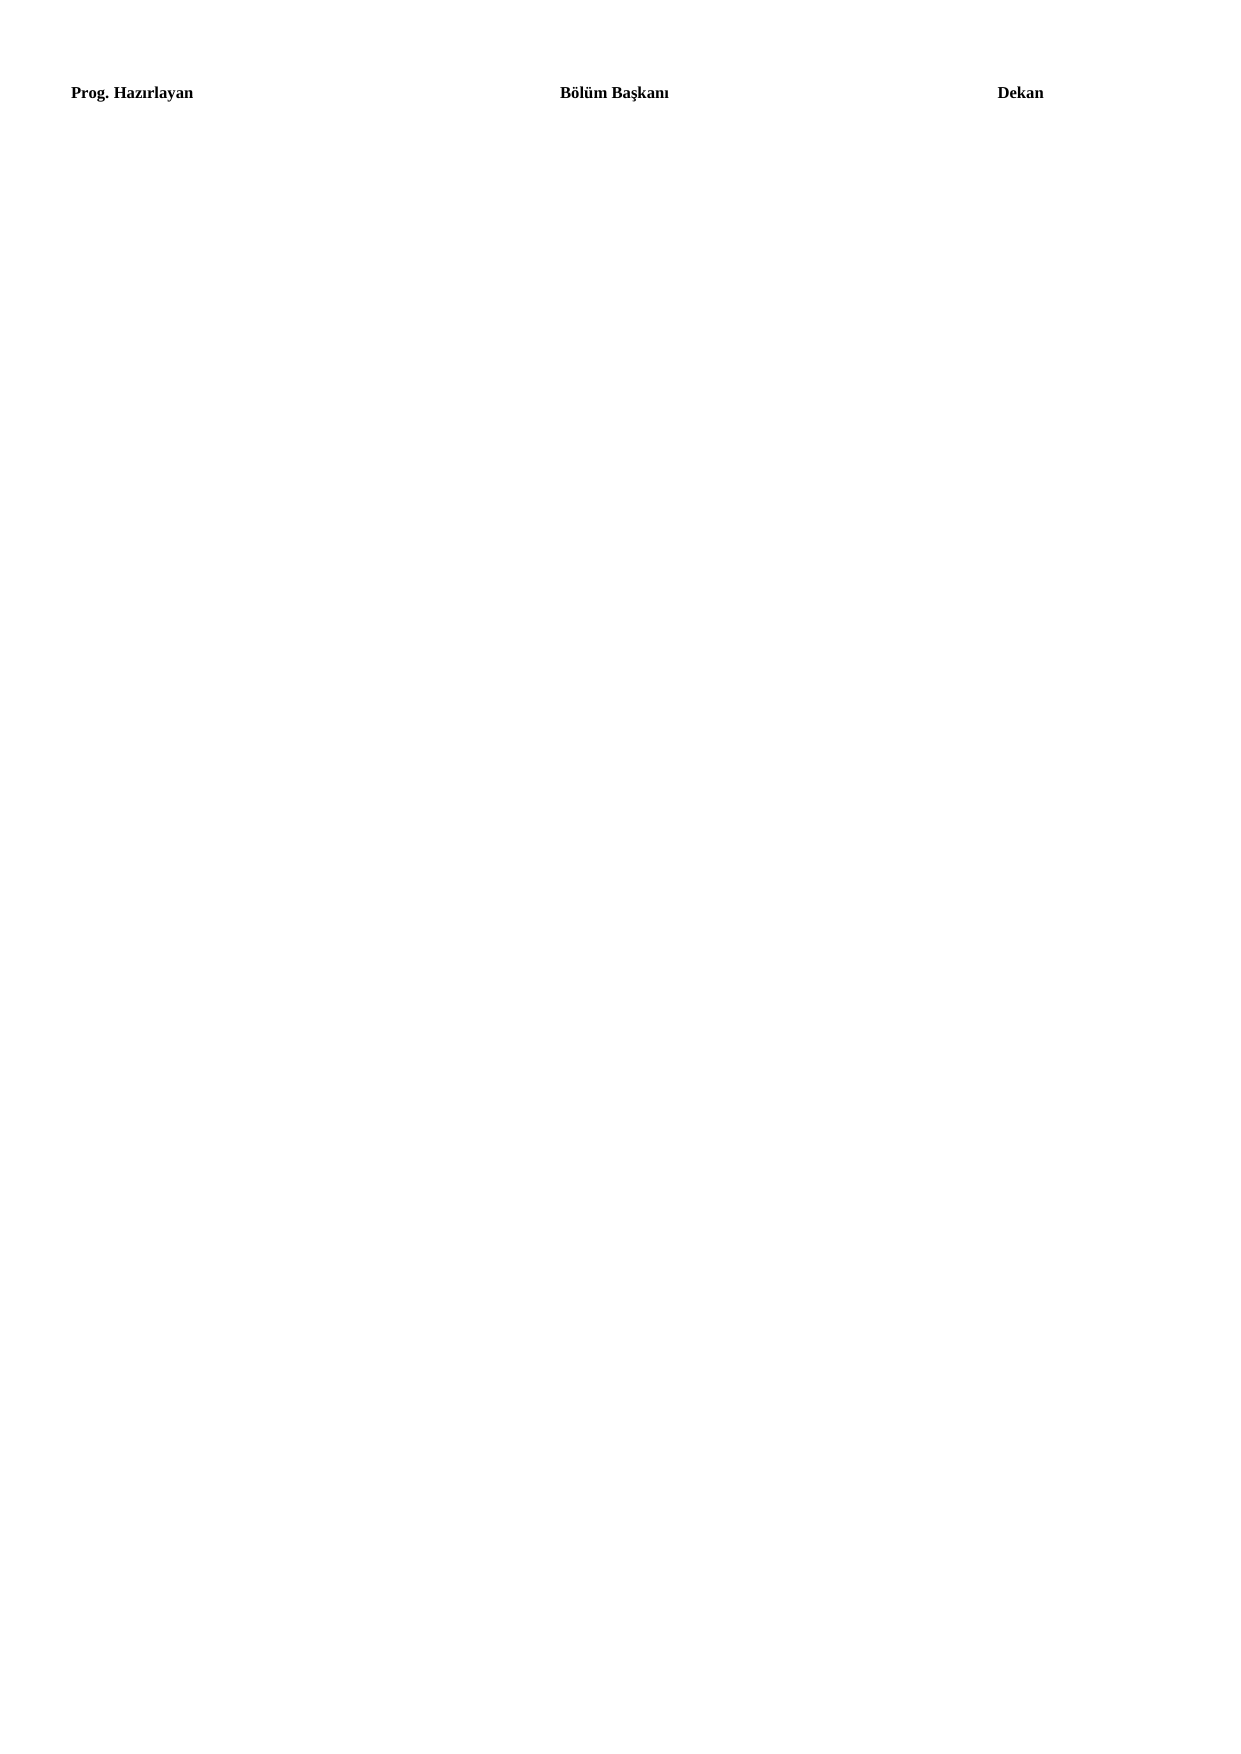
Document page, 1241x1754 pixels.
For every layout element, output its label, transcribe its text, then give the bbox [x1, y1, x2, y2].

text Prog. Hazırlayan Bölüm Başkanı Dekan [29, 83, 1217, 102]
